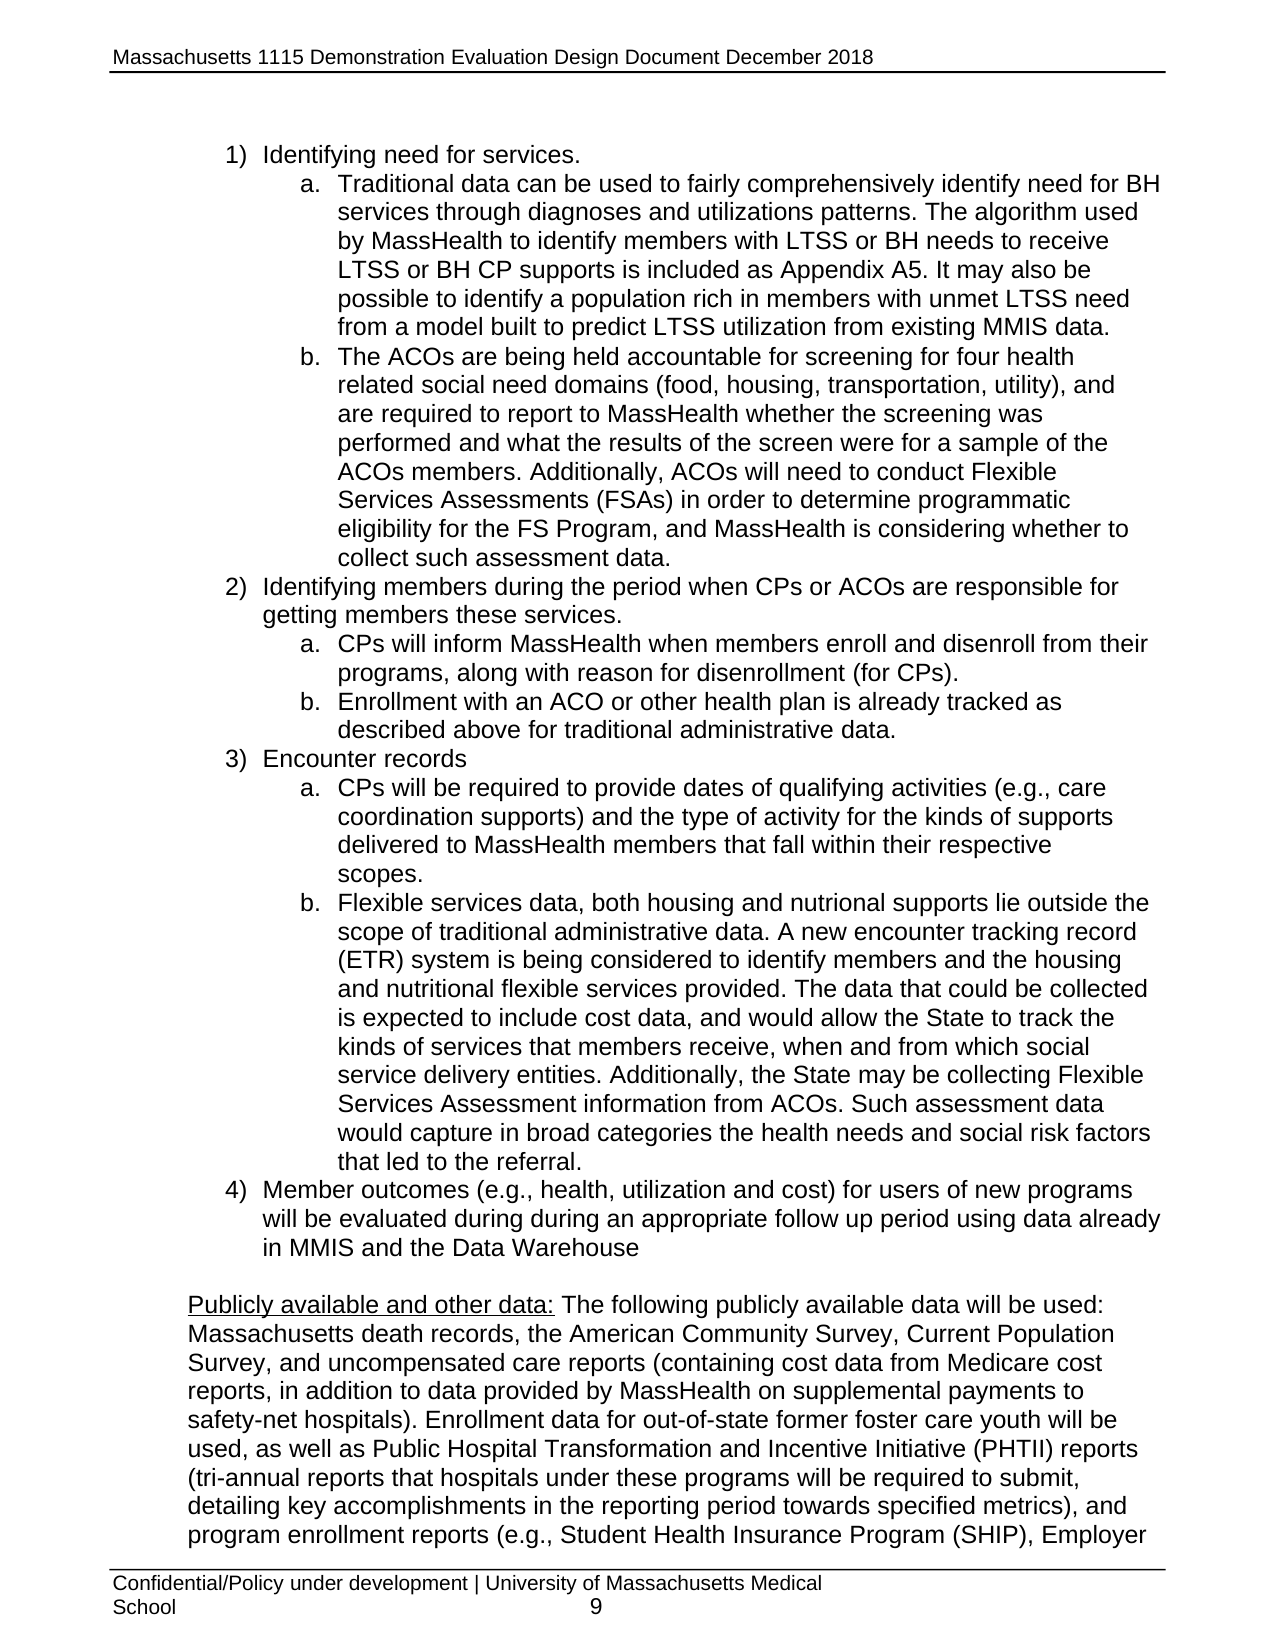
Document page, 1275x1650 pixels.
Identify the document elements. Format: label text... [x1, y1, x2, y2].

list Traditional data can be used to fairly comprehensively identify need for BH services through diagnoses and utilizations patterns. The algorithm used by MassHealth to identify members with LTSS or BH needs to receive LTSS or BH CP supports is included as Appendix A5. It may also be possible to identify a population rich in members with unmet LTSS need from a model built to predict LTSS utilization from existing MMIS data. [300, 169, 1162, 341]
list Flexible services data, both housing and nutrional supports lie outside the scope of traditional administrative data. A new encounter tracking record (ETR) system is being considered to identify members and the housing and nutritional flexible services provided. The data that could be collected is expected to include cost data, and would allow the State to track the kinds of services that members receive, when and from which social service delivery entities. Additionally, the State may be collecting Flexible Services Assessment information from ACOs. Such assessment data would capture in broad categories the health needs and social risk factors that led to the referral. [300, 888, 1152, 1175]
list CPs will inform MassHealth when members enroll and disenroll from their programs, along with reason for disenrollment (for CPs). [300, 629, 1149, 686]
list Encounter records [225, 744, 1173, 773]
list Identifying members during the period when CPs or ACOs are responsible for getting members these services. [225, 571, 1121, 629]
list Member outcomes (e.g., health, utilization and cost) for users of new programs will be evaluated during during an appropriate follow up period using data already in MMIS and the Data Warehouse [225, 1175, 1163, 1261]
list Identifying need for services. [225, 140, 1173, 168]
list Enrollment with an ACO or other health plan is already tracked as described above for traditional administrative data. [300, 686, 1063, 744]
list The ACOs are being held accountable for screening for four health related social need domains (food, housing, transportation, utility), and are required to report to MassHealth whether the screening was performed and what the results of the screen were for a sample of the ACOs members. Additionally, ACOs will need to conduct Flexible Services Assessments (FSAs) in order to determine programmatic eligibility for the FS Program, and MassHealth is considering whether to collect such assessment data. [300, 341, 1158, 571]
list CPs will be required to provide dates of qualifying activities (e.g., care coordination supports) and the type of activity for the kinds of supports delivered to MassHealth members that fall within their respective scopes. [300, 773, 1145, 888]
text Publicly available and other data: The following publicly available data will be used: Massachusetts death records, the American Community Survey, Current Population Survey, and uncompensated care reports (containing cost data from Medicare cost reports, in addition to data provided by MassHealth on supplemental payments to safety-net hospitals). Enrollment data for out-of-state former foster care youth will be used, as well as Public Hospital Transformation and Incentive Initiative (PHTII) reports (tri-annual reports that hospitals under these programs will be required to submit, detailing key accomplishments in the reporting period towards specified metrics), and program enrollment reports (e.g., Student Health Insurance Program (SHIP), Employer [187, 1290, 1147, 1549]
